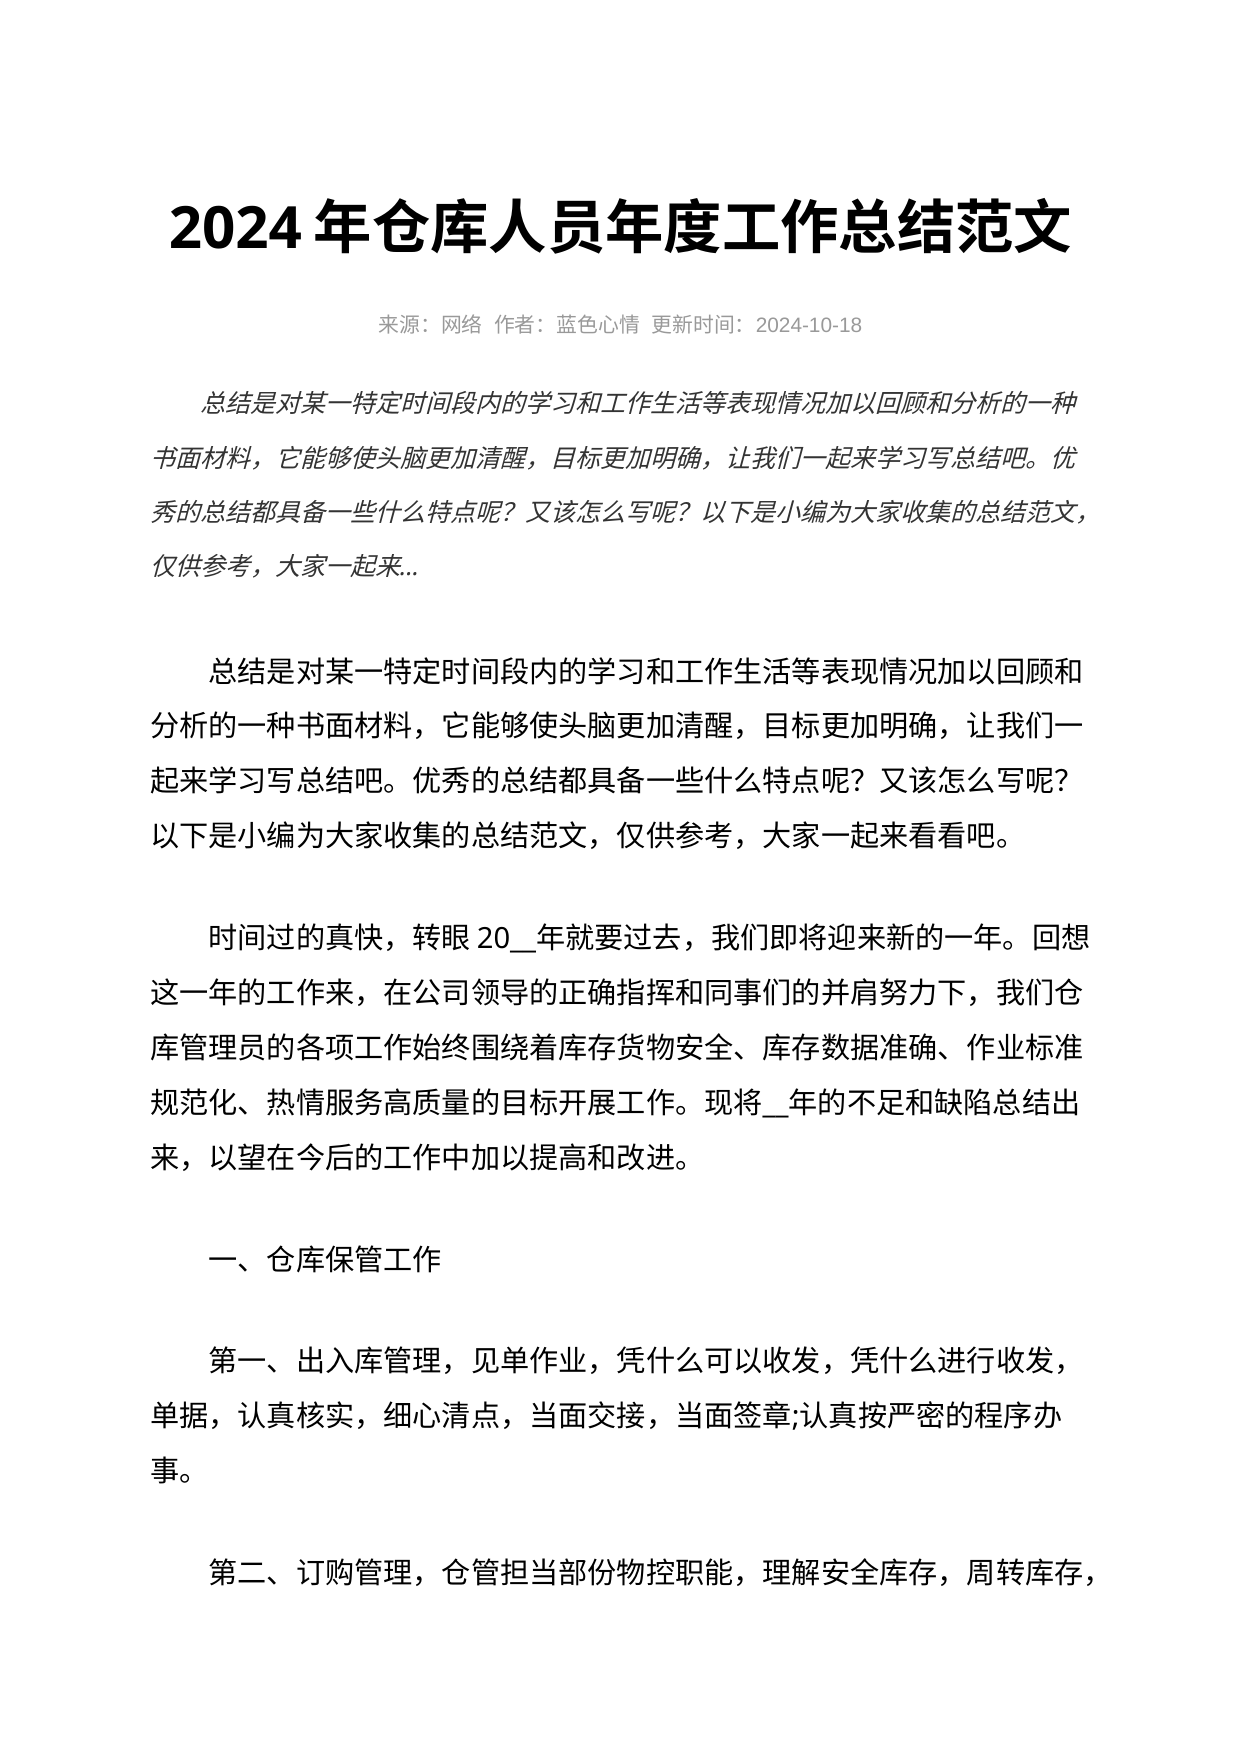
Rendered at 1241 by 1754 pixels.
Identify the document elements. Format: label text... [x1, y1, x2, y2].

text 时间过的真快，转眼20__年就要过去，我们即将迎来新的一年。回想这一年的工作来，在公司领导的正确指挥和同事们的并肩努力下，我们仓库管理员的各项工作始终围绕着库存货物安全、库存数据准确、作业标准规范化、热情服务高质量的目标开展工作。现将__年的不足和缺陷总结出来，以望在今后的工作中加以提高和改进。 [150, 914, 1090, 1177]
text 第一、出入库管理，见单作业，凭什么可以收发，凭什么进行收发，单据，认真核实，细心清点，当面交接，当面签章;认真按严密的程序办事。 [150, 1338, 1090, 1490]
text 一、仓库保管工作 [150, 1236, 1090, 1278]
text 总结是对某一特定时间段内的学习和工作生活等表现情况加以回顾和分析的一种书面材料，它能够使头脑更加清醒，目标更加明确，让我们一起来学习写总结吧。优秀的总结都具备一些什么特点呢？又该怎么写呢？以下是小编为大家收集的总结范文，仅供参考，大家一起来... [150, 384, 1090, 583]
subtitle 2024年仓库人员年度工作总结范文 [150, 181, 1090, 266]
text 来源：网络 作者：蓝色心情 更新时间：2024-10-18 [150, 313, 1090, 337]
text 总结是对某一特定时间段内的学习和工作生活等表现情况加以回顾和分析的一种书面材料，它能够使头脑更加清醒，目标更加明确，让我们一起来学习写总结吧。优秀的总结都具备一些什么特点呢？又该怎么写呢？以下是小编为大家收集的总结范文，仅供参考，大家一起来看看吧。 [150, 648, 1090, 855]
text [150, 1549, 1090, 1592]
